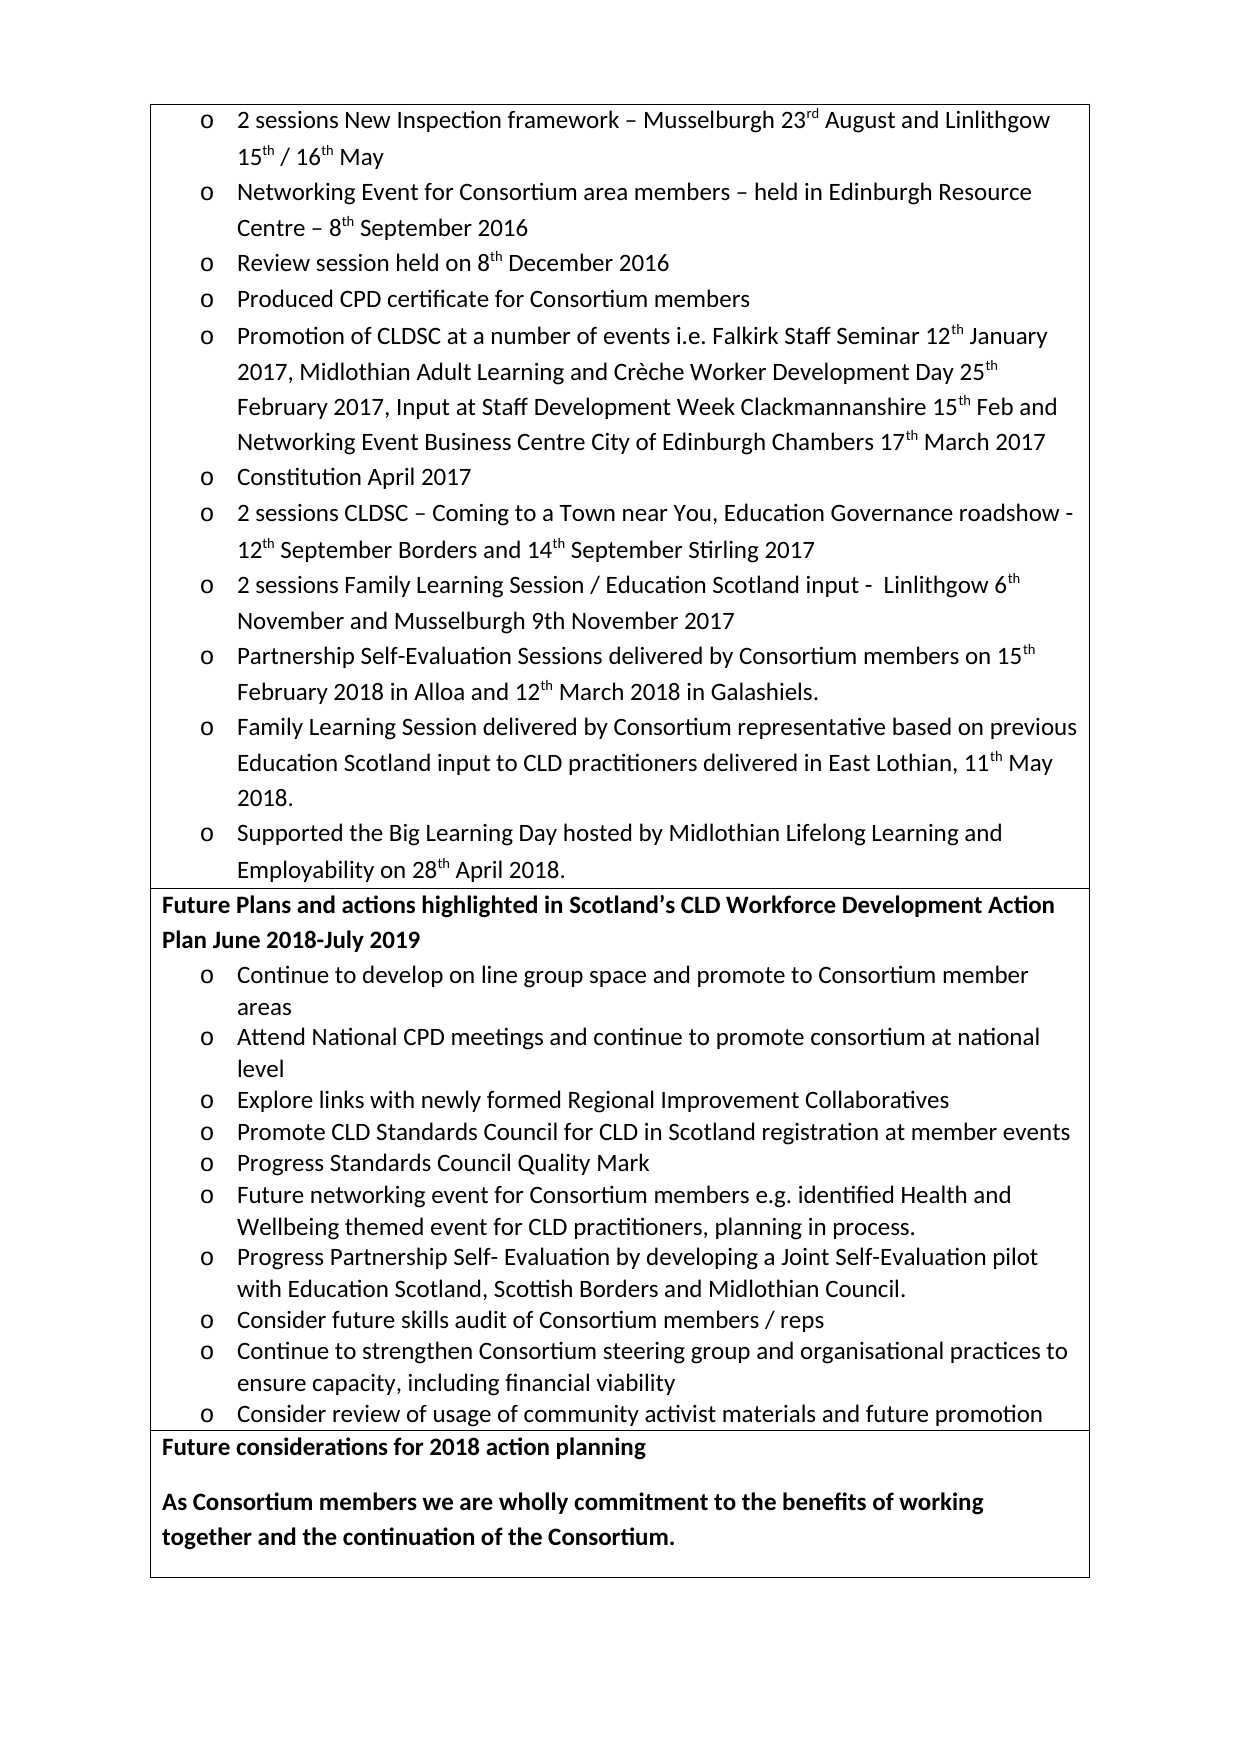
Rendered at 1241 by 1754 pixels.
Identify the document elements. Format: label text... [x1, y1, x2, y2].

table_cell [151, 105, 1089, 888]
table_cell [151, 1431, 1089, 1577]
table_cell Future Plans and actions highlighted in Scotland’s CLD Workforce Development Action Plan June 2018-July 2019 Continue to develop on line group space and promote to Consortium member areas Attend National CPD meetings and continue to promote consortium at national level Explore links with newly formed Regional Improvement Collaboratives Promote CLD Standards Council for CLD in Scotland registration at member events Progress Standards Council Quality Mark Future networking event for Consortium members e.g. identified Health and Wellbeing themed event for CLD practitioners, planning in process. Progress Partnership Self- Evaluation by developing a Joint Self-Evaluation pilot with Education Scotland, Scottish Borders and Midlothian Council. Consider future skills audit of Consortium members / reps Continue to strengthen Consortium steering group and organisational practices to ensure capacity, including financial viability Consider review of usage of community activist materials and future promotion [151, 889, 1089, 1429]
